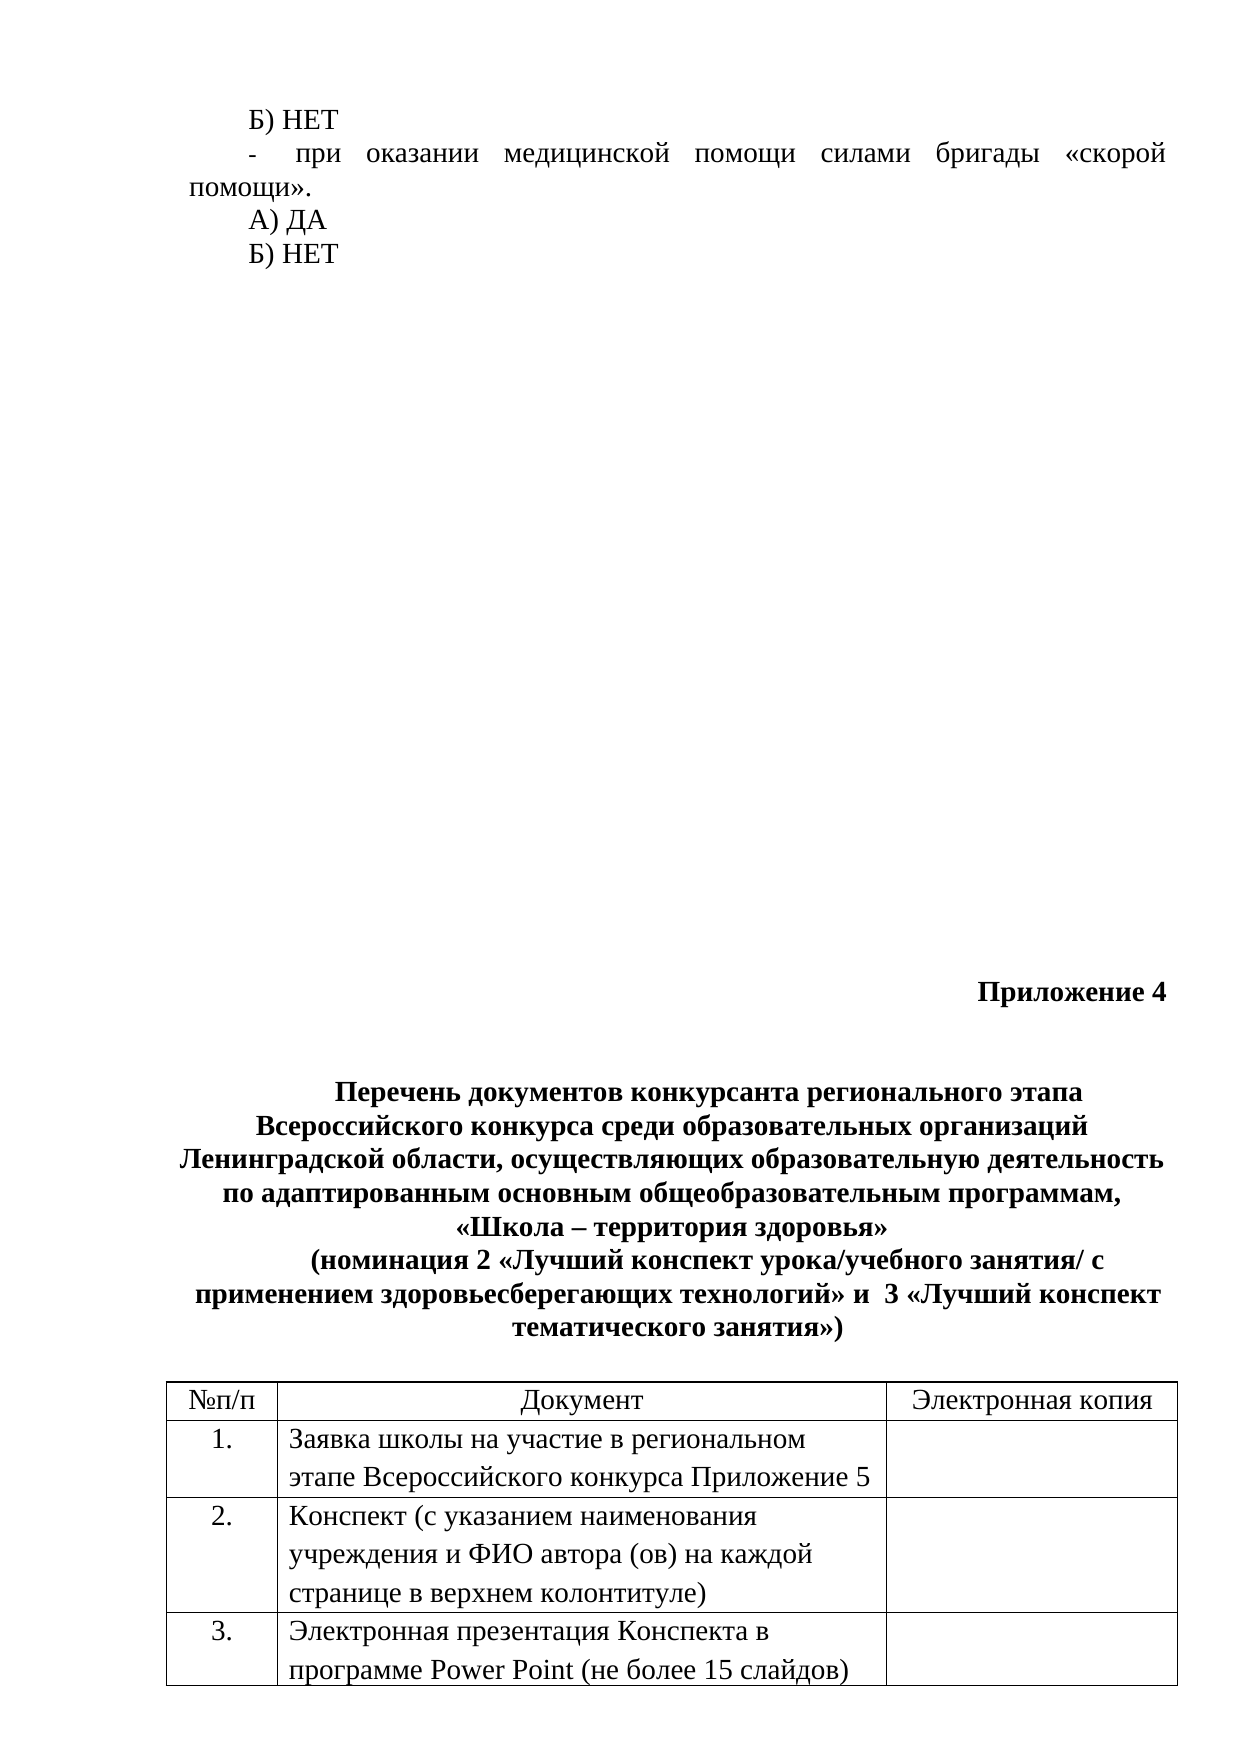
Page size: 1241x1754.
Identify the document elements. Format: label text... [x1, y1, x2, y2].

table_cell Заявка школы на участие в региональном этапе Всероссийского конкурса Приложение 5 [278, 1421, 886, 1497]
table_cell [278, 1613, 886, 1685]
text А) ДА [189, 202, 1167, 236]
table_cell 2. [167, 1498, 277, 1612]
table_cell 3. [167, 1613, 277, 1685]
table_header Электронная копия [887, 1383, 1177, 1420]
table_header №п/п [167, 1383, 277, 1420]
list при оказании медицинской помощи силами бригады «скорой помощи». [189, 135, 1167, 202]
text Б) НЕТ [189, 102, 1167, 135]
table_cell [887, 1498, 1177, 1612]
table_cell [887, 1613, 1177, 1685]
text (номинация 2 «Лучший конспект урока/учебного занятия/ с применением здоровьесберегающих технологий» и 3 «Лучший конспект тематического занятия») [189, 1242, 1167, 1343]
text Перечень документов конкурсанта регионального этапа Всероссийского конкурса среди образовательных организаций Ленинградской области, осуществляющих образовательную деятельность по адаптированным основным общеобразовательным программам, «Школа – территория здоровья» [177, 1074, 1167, 1242]
table_cell 1. [167, 1421, 277, 1497]
table_cell [887, 1421, 1177, 1497]
table_header Документ [278, 1383, 886, 1420]
text Б) НЕТ [189, 236, 1167, 269]
table_cell Конспект (с указанием наименования учреждения и ФИО автора (ов) на каждой странице в верхнем колонтитуле) [278, 1498, 886, 1612]
text Приложение 4 [189, 974, 1167, 1007]
